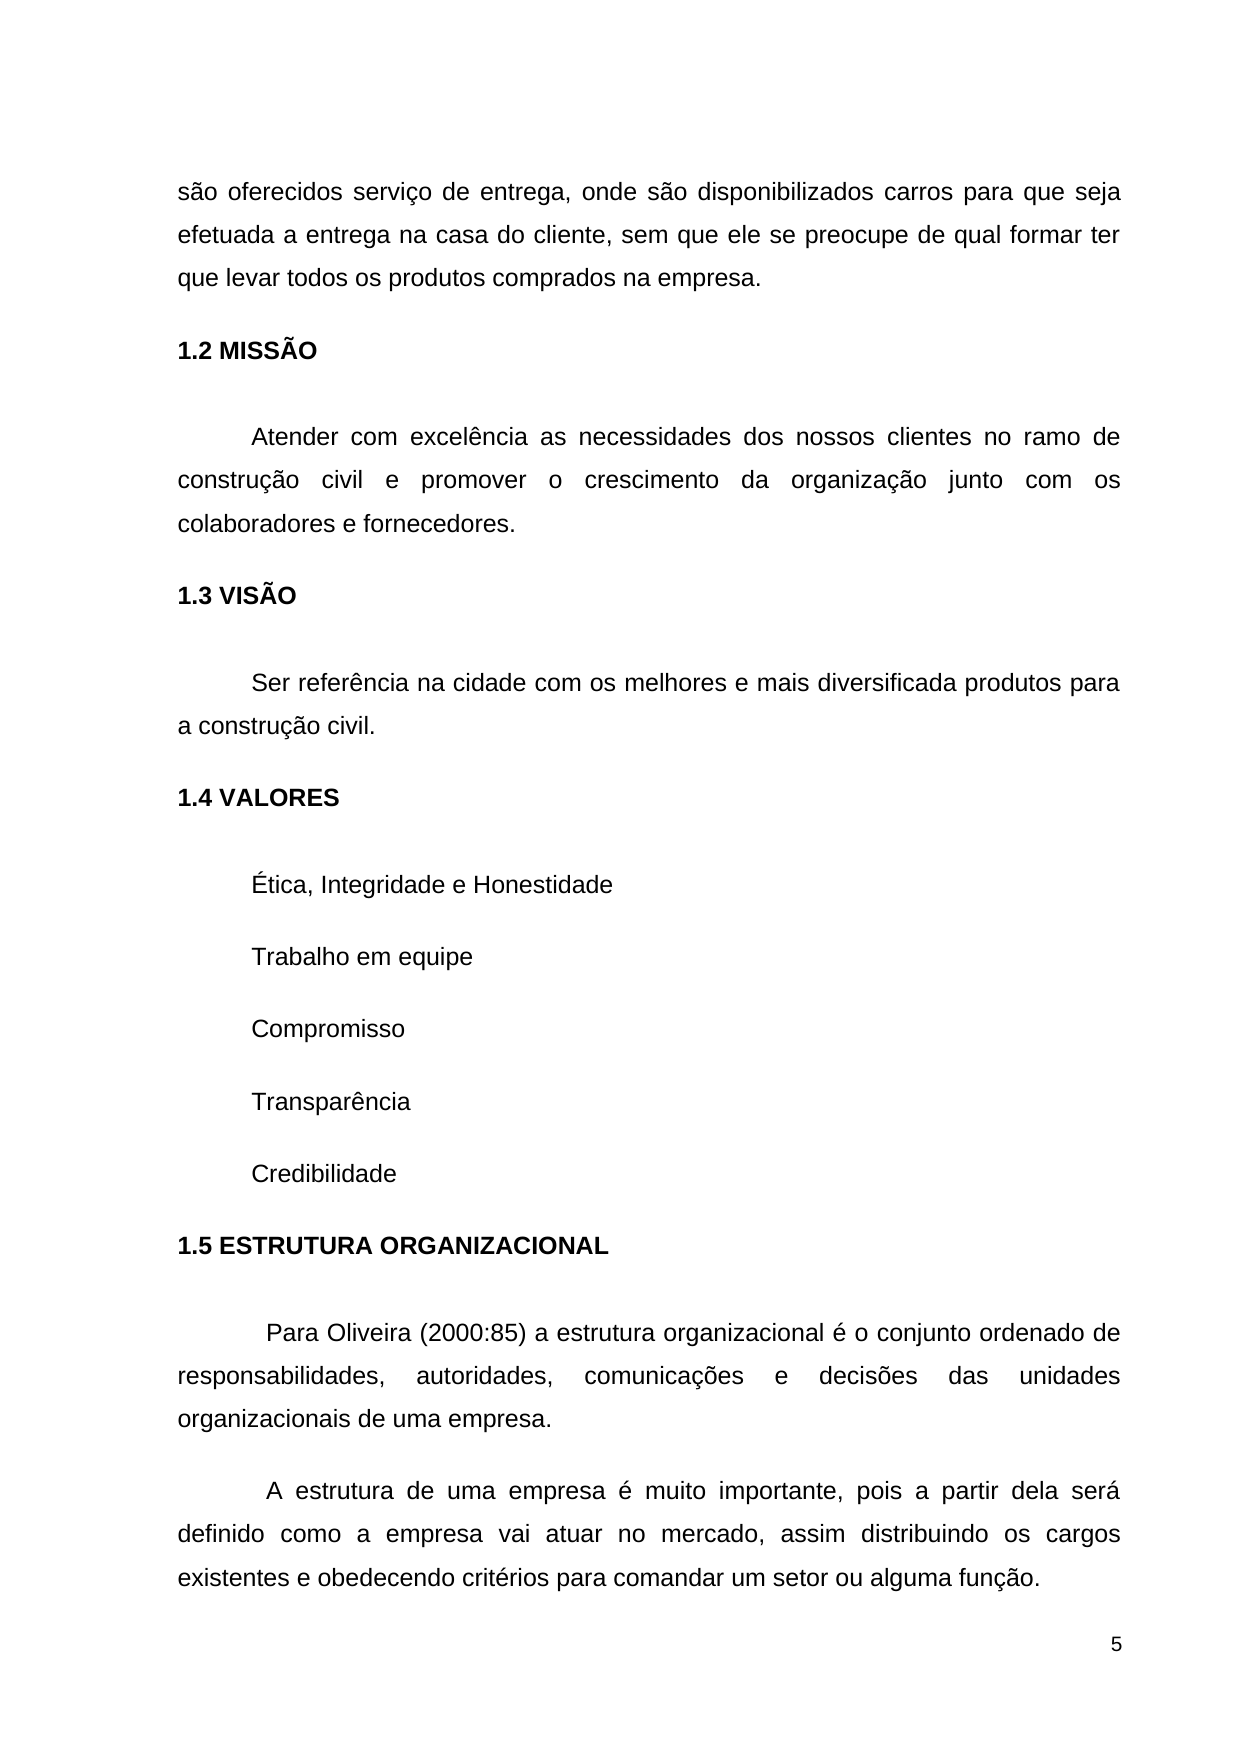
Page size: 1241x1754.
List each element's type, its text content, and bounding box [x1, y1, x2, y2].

text Transparência [177, 1087, 1122, 1115]
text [177, 177, 1122, 292]
text Credibilidade [177, 1159, 1122, 1188]
text Para Oliveira (2000:85) a estrutura organizacional é o conjunto ordenado de responsabilidades, autoridades, comunicações e decisões das unidades organizacionais de uma empresa. [177, 1318, 1122, 1433]
text Ser referência na cidade com os melhores e mais diversificada produtos para a construção civil. [177, 668, 1122, 739]
text Ética, Integridade e Honestidade [177, 870, 1122, 898]
text Trabalho em equipe [177, 942, 1122, 971]
text 1.3 VISÃO [177, 581, 1122, 610]
text 1.4 VALORES [177, 783, 1122, 812]
text A estrutura de uma empresa é muito importante, pois a partir dela será definido como a empresa vai atuar no mercado, assim distribuindo os cargos existentes e obedecendo critérios para comandar um setor ou alguma função. [177, 1476, 1122, 1591]
text 1.5 ESTRUTURA ORGANIZACIONAL [177, 1231, 1122, 1260]
text 1.2 MISSÃO [177, 336, 1122, 364]
text Atender com excelência as necessidades dos nossos clientes no ramo de construção civil e promover o crescimento da organização junto com os colaboradores e fornecedores. [177, 422, 1122, 537]
text Compromisso [177, 1014, 1122, 1043]
